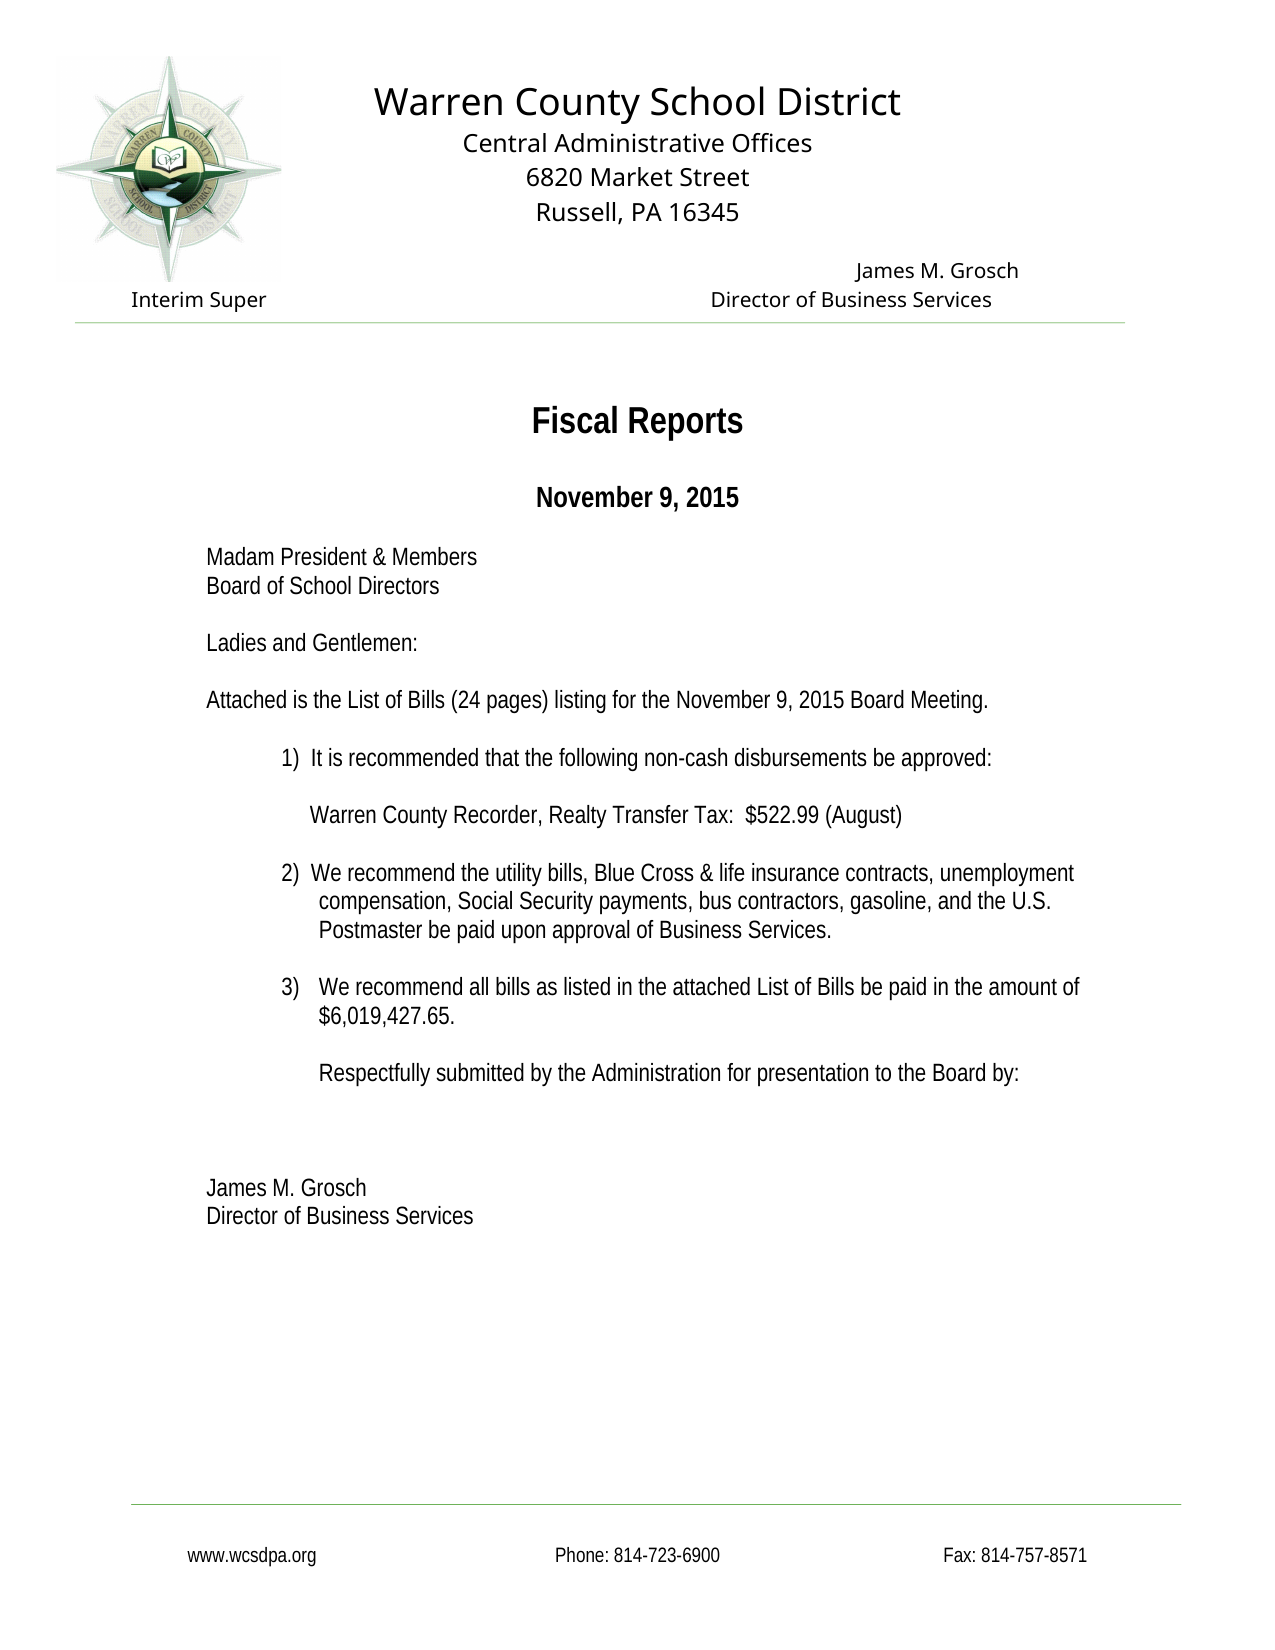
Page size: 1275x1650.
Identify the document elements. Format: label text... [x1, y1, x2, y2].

text Board of School Directors [206, 571, 1144, 599]
text Respectfully submitted by the Administration for presentation to the Board by: [281, 1058, 1144, 1087]
text James M. Grosch [206, 1173, 1144, 1201]
text 2) We recommend the utility bills, Blue Cross & life insurance contracts, unemployment [281, 857, 1144, 886]
list We recommend all bills as listed in the attached List of Bills be paid in the amount of $6,019,427.65. [281, 972, 1144, 1029]
text Ladies and Gentlemen: [206, 628, 1144, 657]
text 6820 Market Street [282, 160, 1144, 194]
text Madam President & Members [131, 542, 1144, 571]
text Central Administrative Offices [282, 126, 1144, 160]
text November 9, 2015 [131, 480, 1144, 513]
text Interim Super Director of Business Services [131, 285, 1144, 313]
text Attached is the List of Bills (24 pages) listing for the November 9, 2015 Board Meeting. [206, 686, 1144, 714]
text 1) It is recommended that the following non-cash disbursements be approved: [281, 743, 1144, 771]
text James M. Grosch [206, 257, 1144, 285]
text Warren County Recorder, Realty Transfer Tax: $522.99 (August) [206, 800, 1144, 829]
text Director of Business Services [206, 1201, 1144, 1230]
picture [56, 56, 282, 282]
text Russell, PA 16345 [282, 194, 1144, 228]
text compensation, Social Security payments, bus contractors, gasoline, and the U.S. Postmaster be paid upon approval of Business Services. [319, 886, 1144, 943]
text Fiscal Reports [131, 399, 1144, 442]
